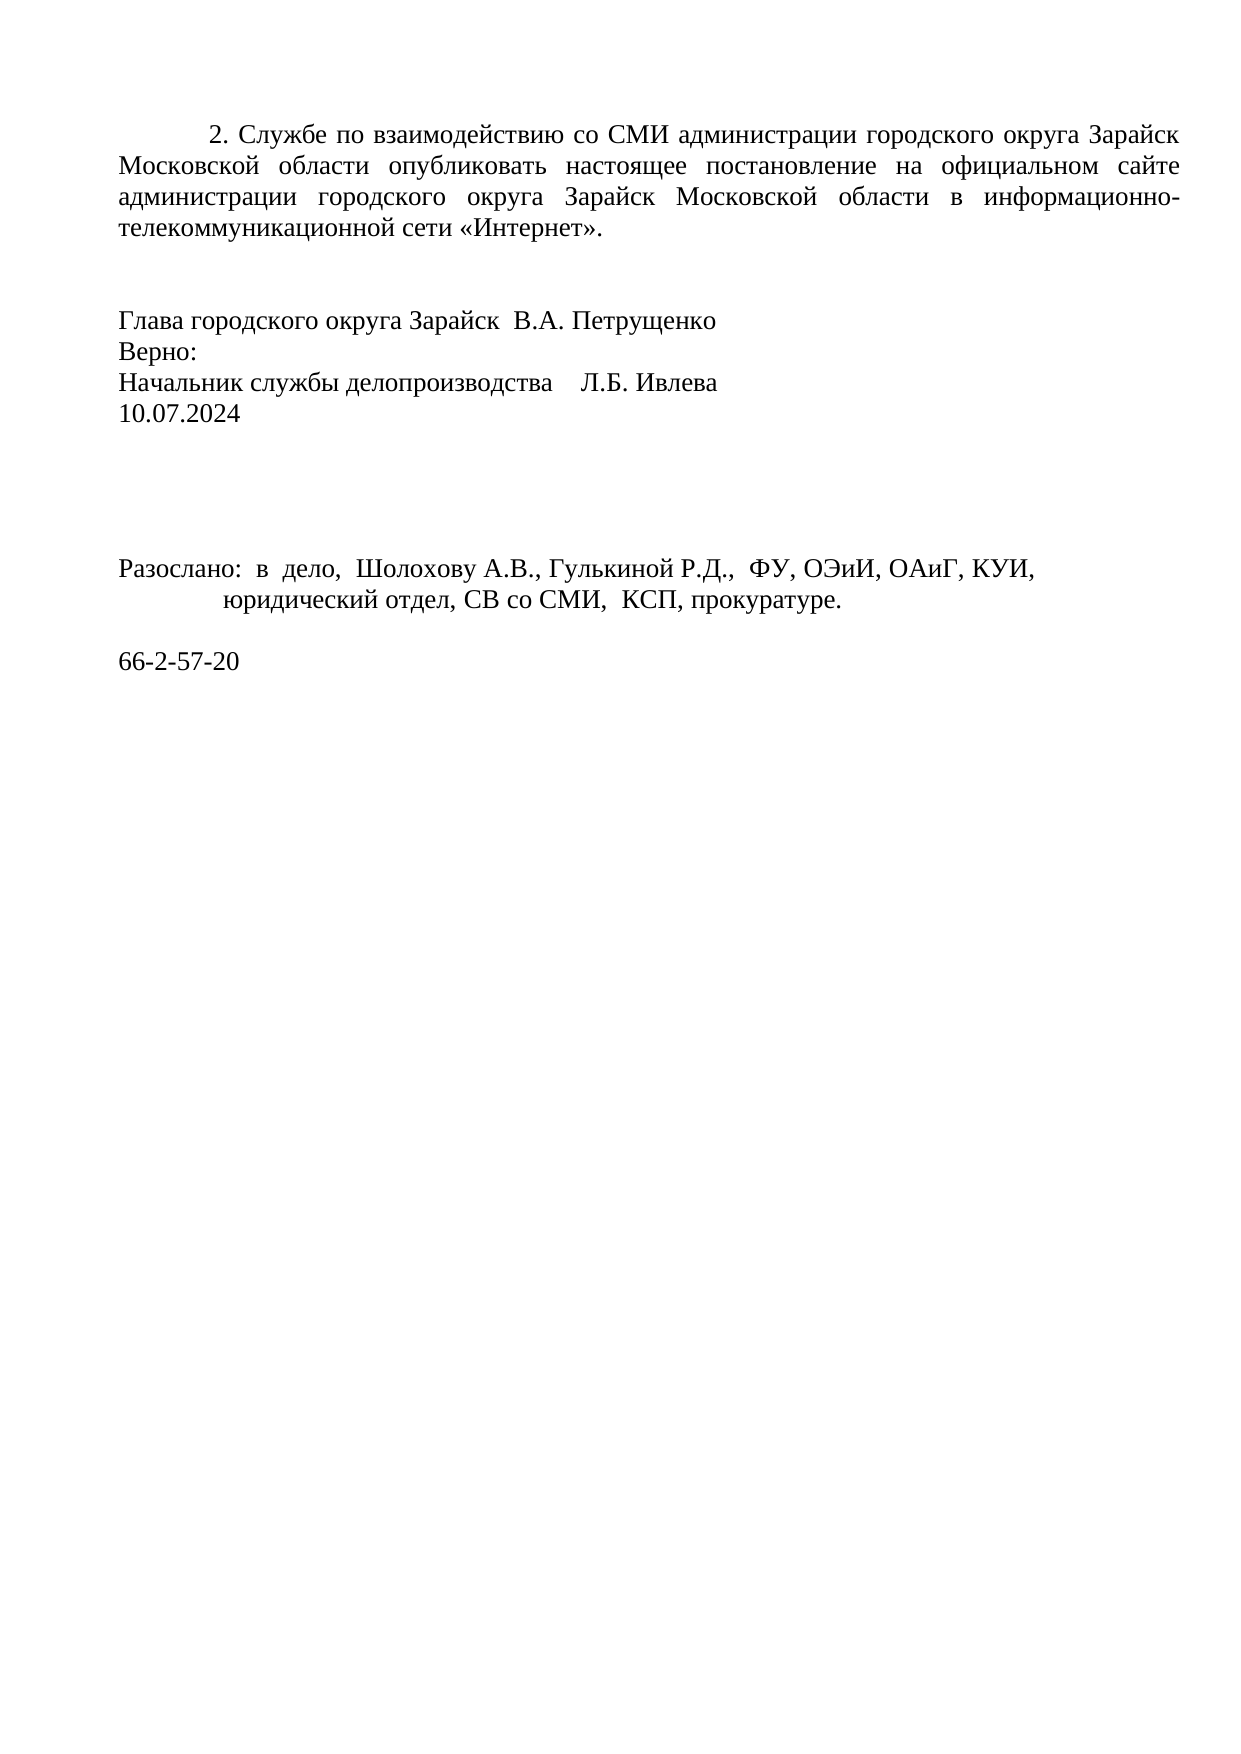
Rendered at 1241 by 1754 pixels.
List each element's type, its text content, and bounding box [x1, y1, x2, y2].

text юридический отдел, СВ со СМИ, КСП, прокуратуре. [118, 584, 1181, 615]
text Разослано: в дело, Шолохову А.В., Гулькиной Р.Д., ФУ, ОЭиИ, ОАиГ, КУИ, [118, 553, 1181, 584]
text 66-2-57-20 [118, 646, 1181, 677]
text Верно: [118, 335, 1181, 366]
text Глава городского округа Зарайск В.А. Петрущенко [118, 304, 1181, 335]
text Начальник службы делопроизводства Л.Б. Ивлева [118, 366, 1181, 397]
list 2. Службе по взаимодействию со СМИ администрации городского округа Зарайск Московской области опубликовать настоящее постановление на официальном сайте администрации городского округа Зарайск Московской области в информационно-телекоммуникационной сети «Интернет». [118, 118, 1181, 242]
text 10.07.2024 [118, 397, 1181, 428]
